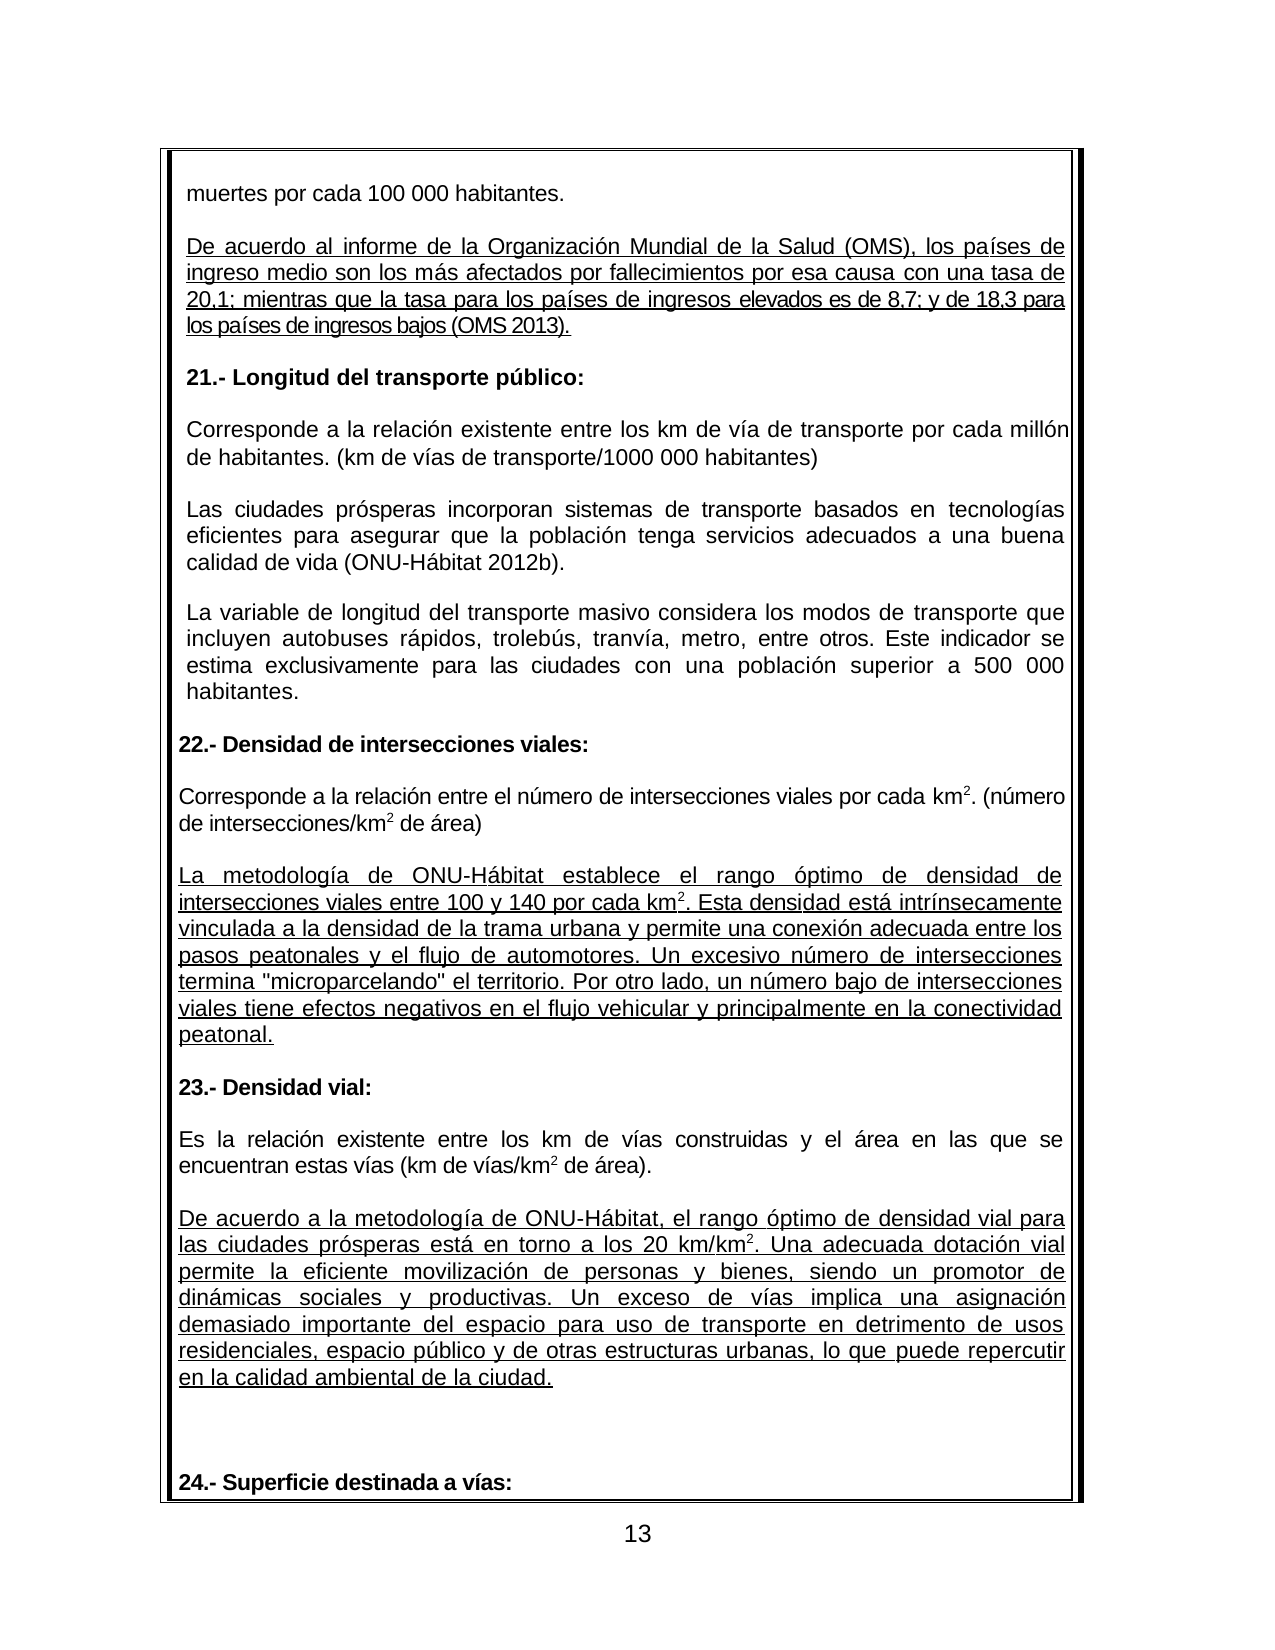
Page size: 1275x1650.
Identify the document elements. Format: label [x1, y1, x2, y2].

table_cell [166, 149, 1077, 1499]
